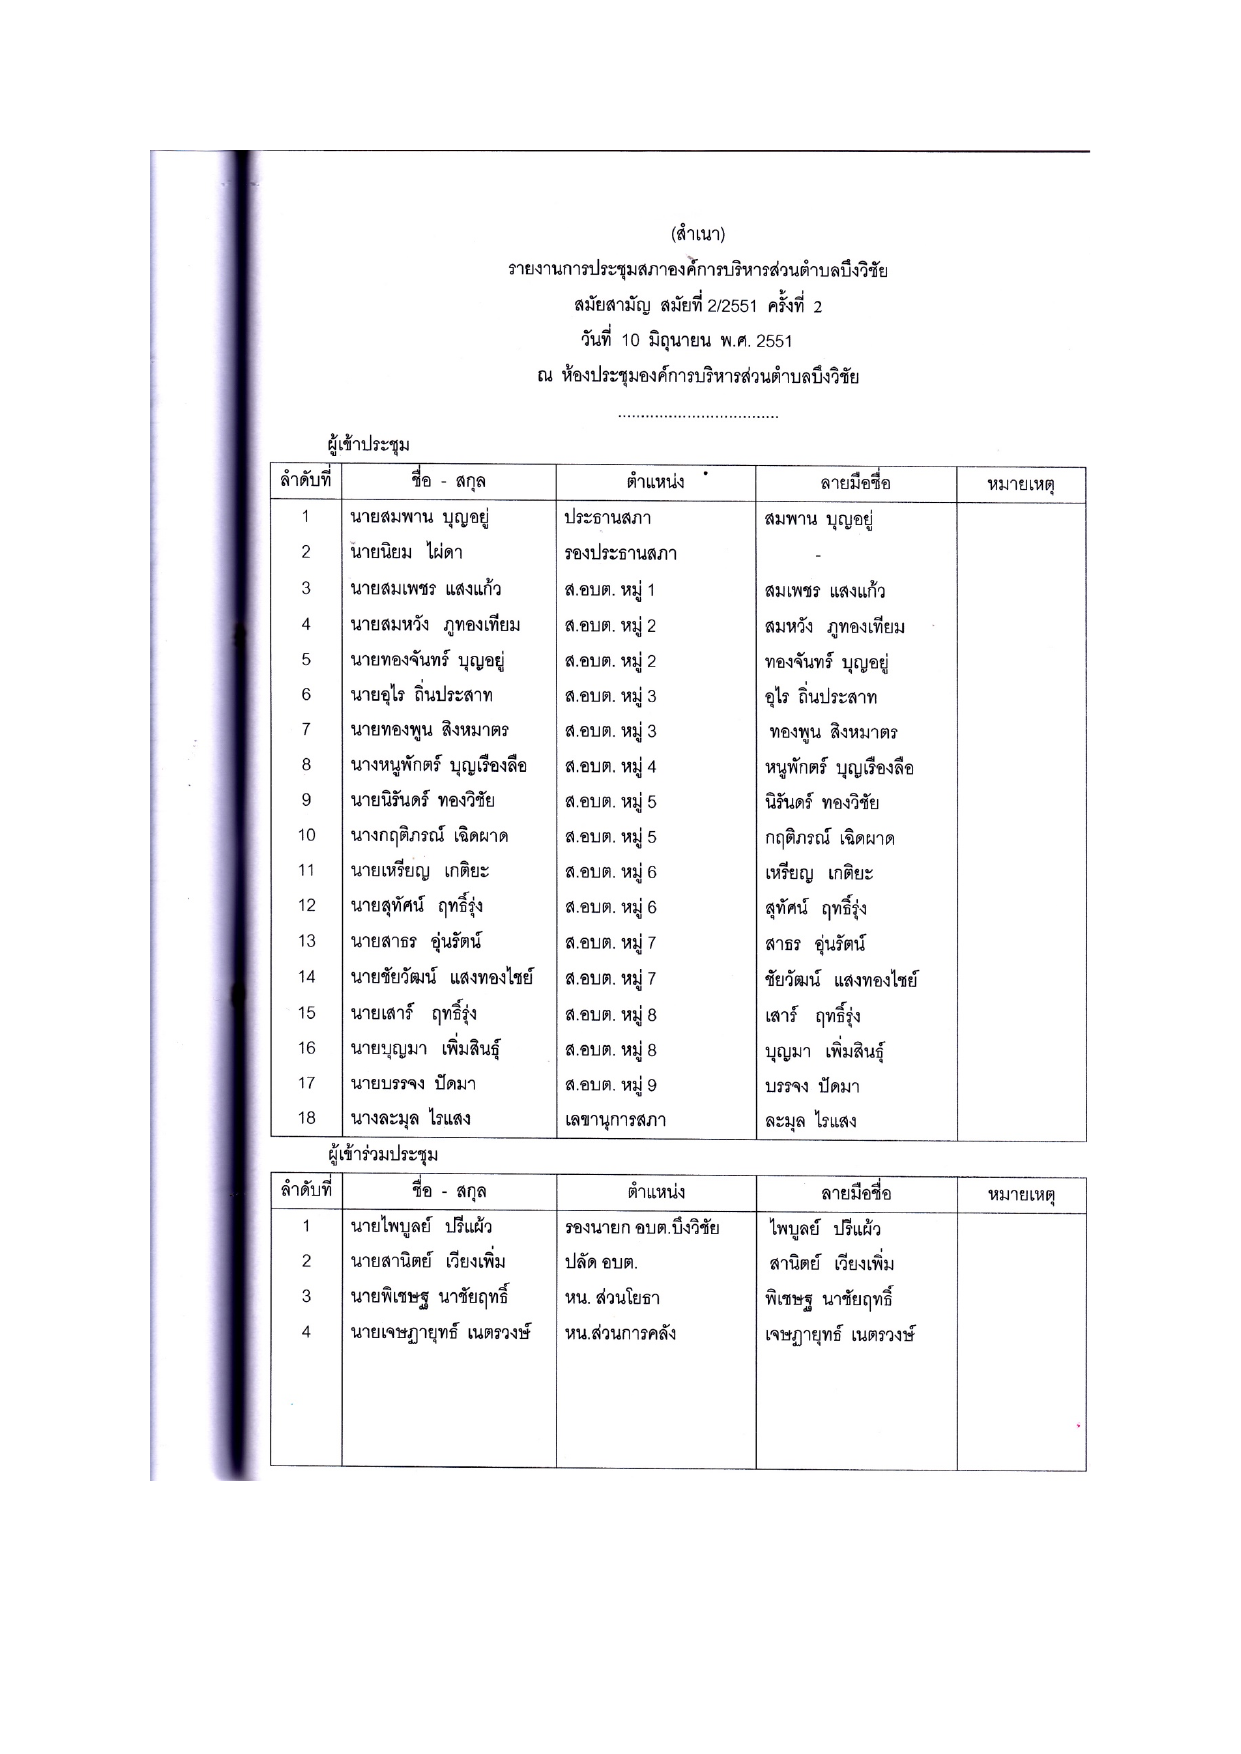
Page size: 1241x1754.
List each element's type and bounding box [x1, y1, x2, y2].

picture [150, 150, 1091, 1481]
